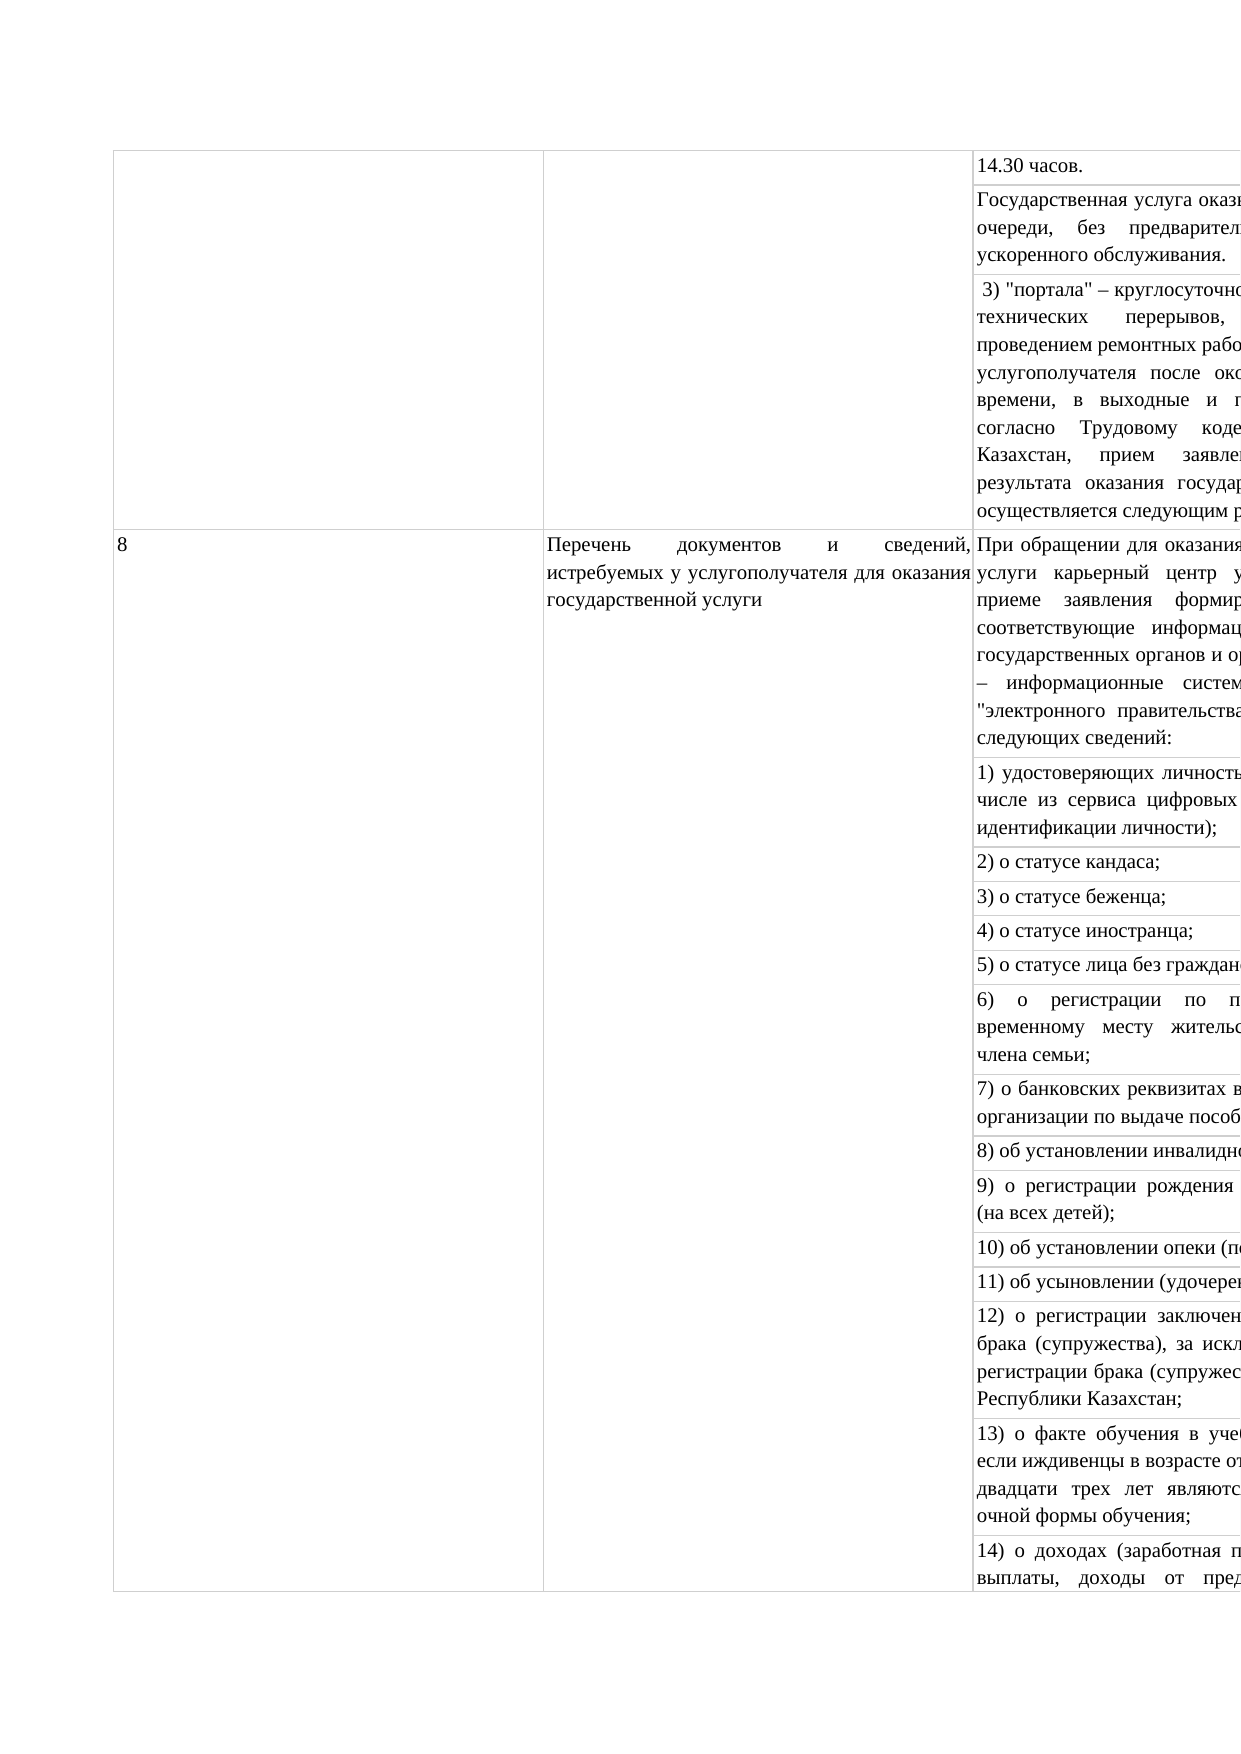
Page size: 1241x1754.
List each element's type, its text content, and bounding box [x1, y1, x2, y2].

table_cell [974, 151, 1240, 184]
table_cell 6) о регистрации по постоянному или временному месту жительства на каждого члена семьи; [974, 985, 1240, 1073]
table_cell 1) удостоверяющих личность заявителя, в том числе из сервиса цифровых документов (для идентификации личности); [974, 758, 1240, 846]
table_cell 10) об установлении опеки (попечительства); [974, 1233, 1240, 1266]
table_cell 11) об усыновлении (удочерении); [974, 1268, 1240, 1301]
table_cell 5) о статусе лица без гражданства; [974, 951, 1240, 984]
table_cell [974, 1536, 1240, 1591]
table_cell При обращении для оказания государственной услуги карьерный центр услугодатель при приеме заявления формирует запросы в соответствующие информационные системы государственных органов и организаций (далее – информационные системы) через шлюз "электронного правительства" для получения следующих сведений: [974, 530, 1240, 757]
table_cell 4) о статусе иностранца; [974, 916, 1240, 949]
table_cell 2) о статусе кандаса; [974, 848, 1240, 881]
table_cell 8 [114, 530, 543, 1591]
table_cell 7) о банковских реквизитах в уполномоченной организации по выдаче пособий; [974, 1075, 1240, 1135]
table_cell 3) "портала" – круглосуточно, за исключением технических перерывов, связанных с проведением ремонтных работ (при обращении услугополучателя после окончания рабочего времени, в выходные и праздничные дни согласно Трудовому кодексу Республики Казахстан, прием заявления и выдача результата оказания государственной услуги осуществляется следующим рабочим днем). [974, 275, 1240, 529]
table_cell Перечень документов и сведений, истребуемых у услугополучателя для оказания государственной услуги [544, 530, 972, 1591]
table_cell 3) о статусе беженца; [974, 882, 1240, 915]
table_cell 12) о регистрации заключения (расторжения) брака (супружества), за исключением случаев регистрации брака (супружества) за пределами Республики Казахстан; [974, 1302, 1240, 1418]
table_cell 8) об установлении инвалидности; [974, 1137, 1240, 1170]
table_cell 9) о регистрации рождения (смерти) ребенка (на всех детей); [974, 1171, 1240, 1232]
table_cell 13) о факте обучения в учебном заведении - если иждивенцы в возрасте от восемнадцати до двадцати трех лет являются обучающимися очной формы обучения; [974, 1419, 1240, 1535]
table_cell Государственная услуга оказывается в порядке очереди, без предварительной записи и ускоренного обслуживания. [974, 186, 1240, 274]
